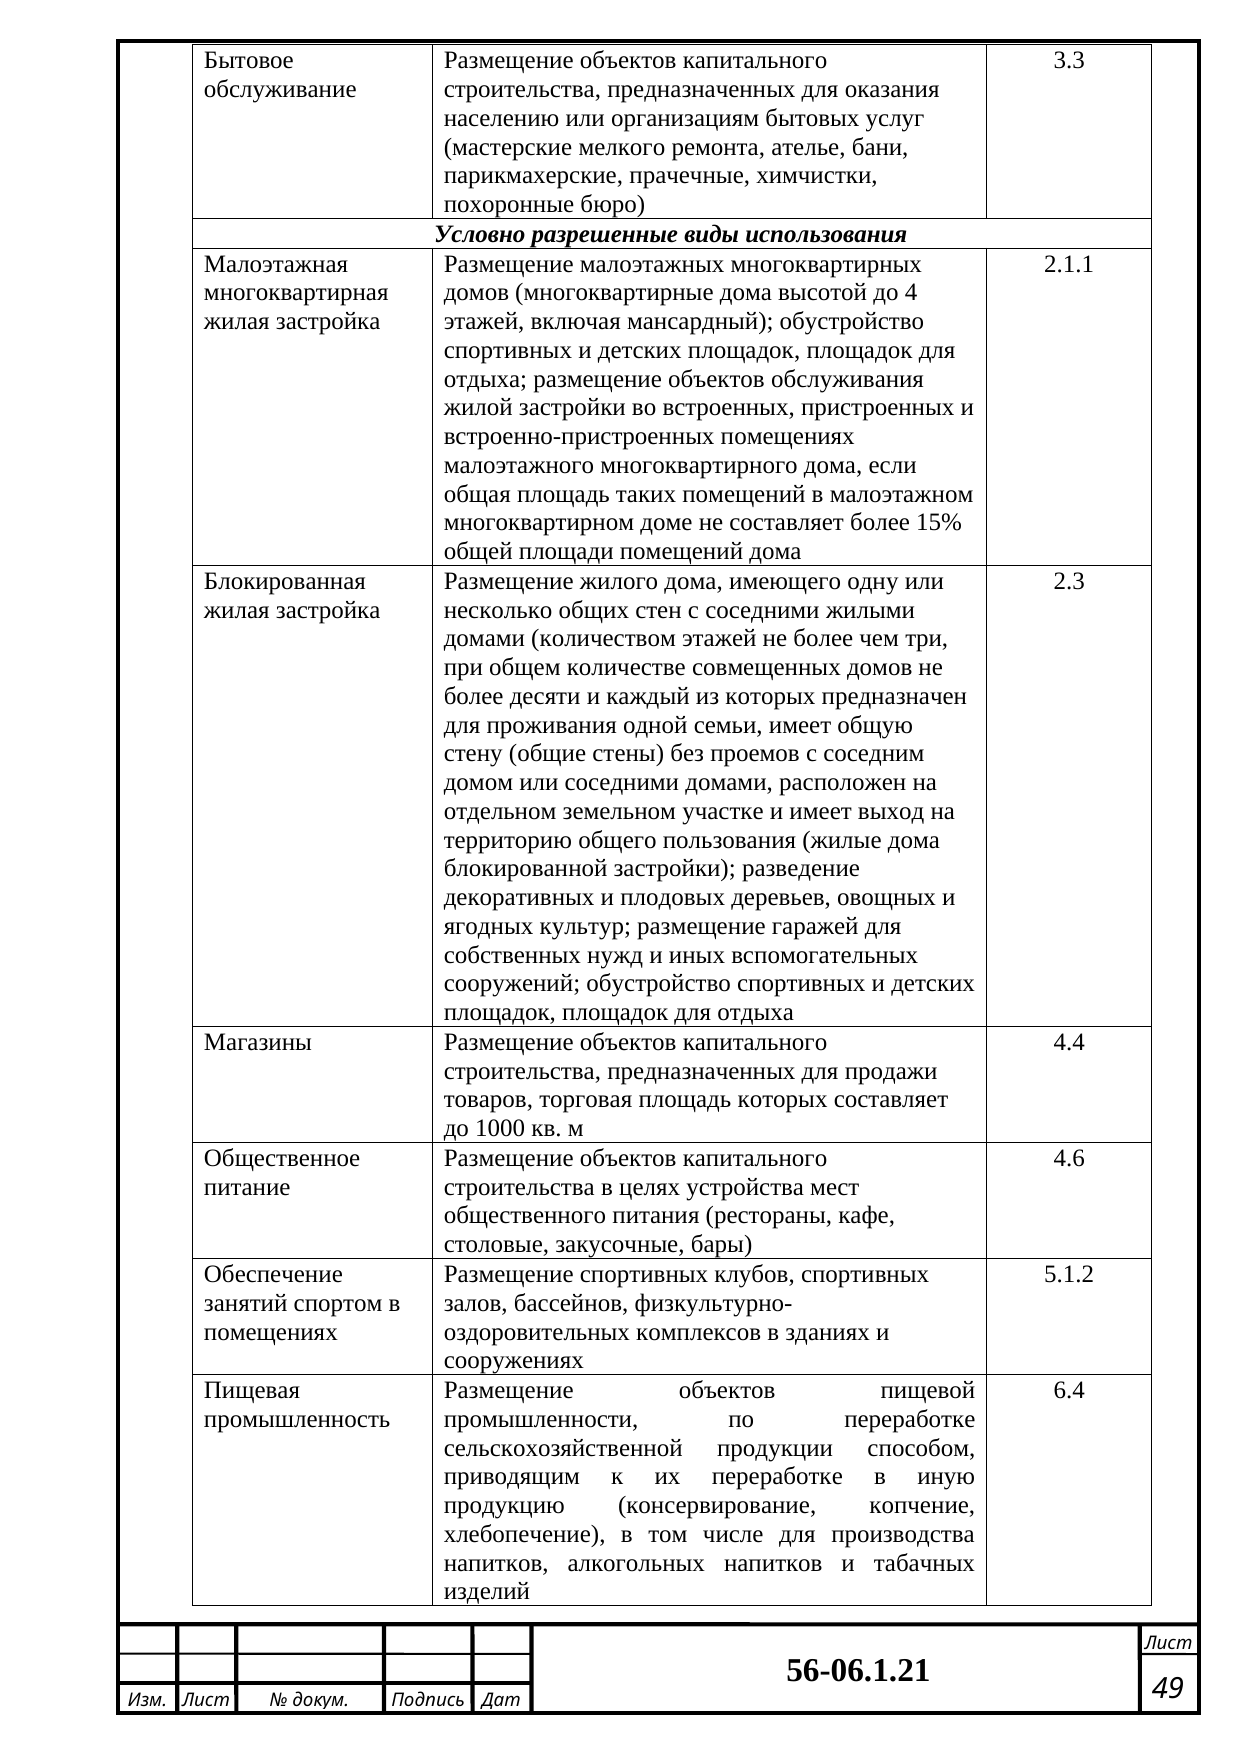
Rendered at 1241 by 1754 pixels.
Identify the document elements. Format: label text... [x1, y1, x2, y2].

table_cell Размещение спортивных клубов, спортивных залов, бассейнов, физкультурно-оздоровительных комплексов в зданиях и сооружениях [433, 1259, 986, 1374]
table_cell Условно разрешенные виды использования [193, 219, 1151, 248]
table_cell Размещение малоэтажных многоквартирных домов (многоквартирные дома высотой до 4 этажей, включая мансардный); обустройство спортивных и детских площадок, площадок для отдыха; размещение объектов обслуживания жилой застройки во встроенных, пристроенных и встроенно-пристроенных помещениях малоэтажного многоквартирного дома, если общая площадь таких помещений в малоэтажном многоквартирном доме не составляет более 15% общей площади помещений дома [433, 249, 986, 565]
table_cell 2.3 [987, 566, 1151, 1026]
table_cell 3.3 [987, 45, 1151, 218]
table_cell 4.4 [987, 1027, 1151, 1142]
table_cell Размещение объектов пищевой промышленности, по переработке сельскохозяйственной продукции способом, приводящим к их переработке в иную продукцию (консервирование, копчение, хлебопечение), в том числе для производства напитков, алкогольных напитков и табачных изделий [433, 1375, 986, 1605]
table_cell Магазины [193, 1027, 432, 1142]
table_cell Размещение объектов капитального строительства в целях устройства мест общественного питания (рестораны, кафе, столовые, закусочные, бары) [433, 1143, 986, 1258]
table_cell Обеспечение занятий спортом в помещениях [193, 1259, 432, 1374]
table_cell 5.1.2 [987, 1259, 1151, 1374]
table_cell Общественное питание [193, 1143, 432, 1258]
table_cell Размещение объектов капитального строительства, предназначенных для продажи товаров, торговая площадь которых составляет до 1000 кв. м [433, 1027, 986, 1142]
table_cell Малоэтажная многоквартирная жилая застройка [193, 249, 432, 565]
table_cell Размещение объектов капитального строительства, предназначенных для оказания населению или организациям бытовых услуг (мастерские мелкого ремонта, ателье, бани, парикмахерские, прачечные, химчистки, похоронные бюро) [433, 45, 986, 218]
table_cell Бытовое обслуживание [193, 45, 432, 218]
table_cell 2.1.1 [987, 249, 1151, 565]
table_cell 6.4 [987, 1375, 1151, 1605]
table_cell 4.6 [987, 1143, 1151, 1258]
table_cell Пищевая промышленность [193, 1375, 432, 1605]
table_cell Блокированная жилая застройка [193, 566, 432, 1026]
table_cell Размещение жилого дома, имеющего одну или несколько общих стен с соседними жилыми домами (количеством этажей не более чем три, при общем количестве совмещенных домов не более десяти и каждый из которых предназначен для проживания одной семьи, имеет общую стену (общие стены) без проемов с соседним домом или соседними домами, расположен на отдельном земельном участке и имеет выход на территорию общего пользования (жилые дома блокированной застройки); разведение декоративных и плодовых деревьев, овощных и ягодных культур; размещение гаражей для собственных нужд и иных вспомогательных сооружений; обустройство спортивных и детских площадок, площадок для отдыха [433, 566, 986, 1026]
